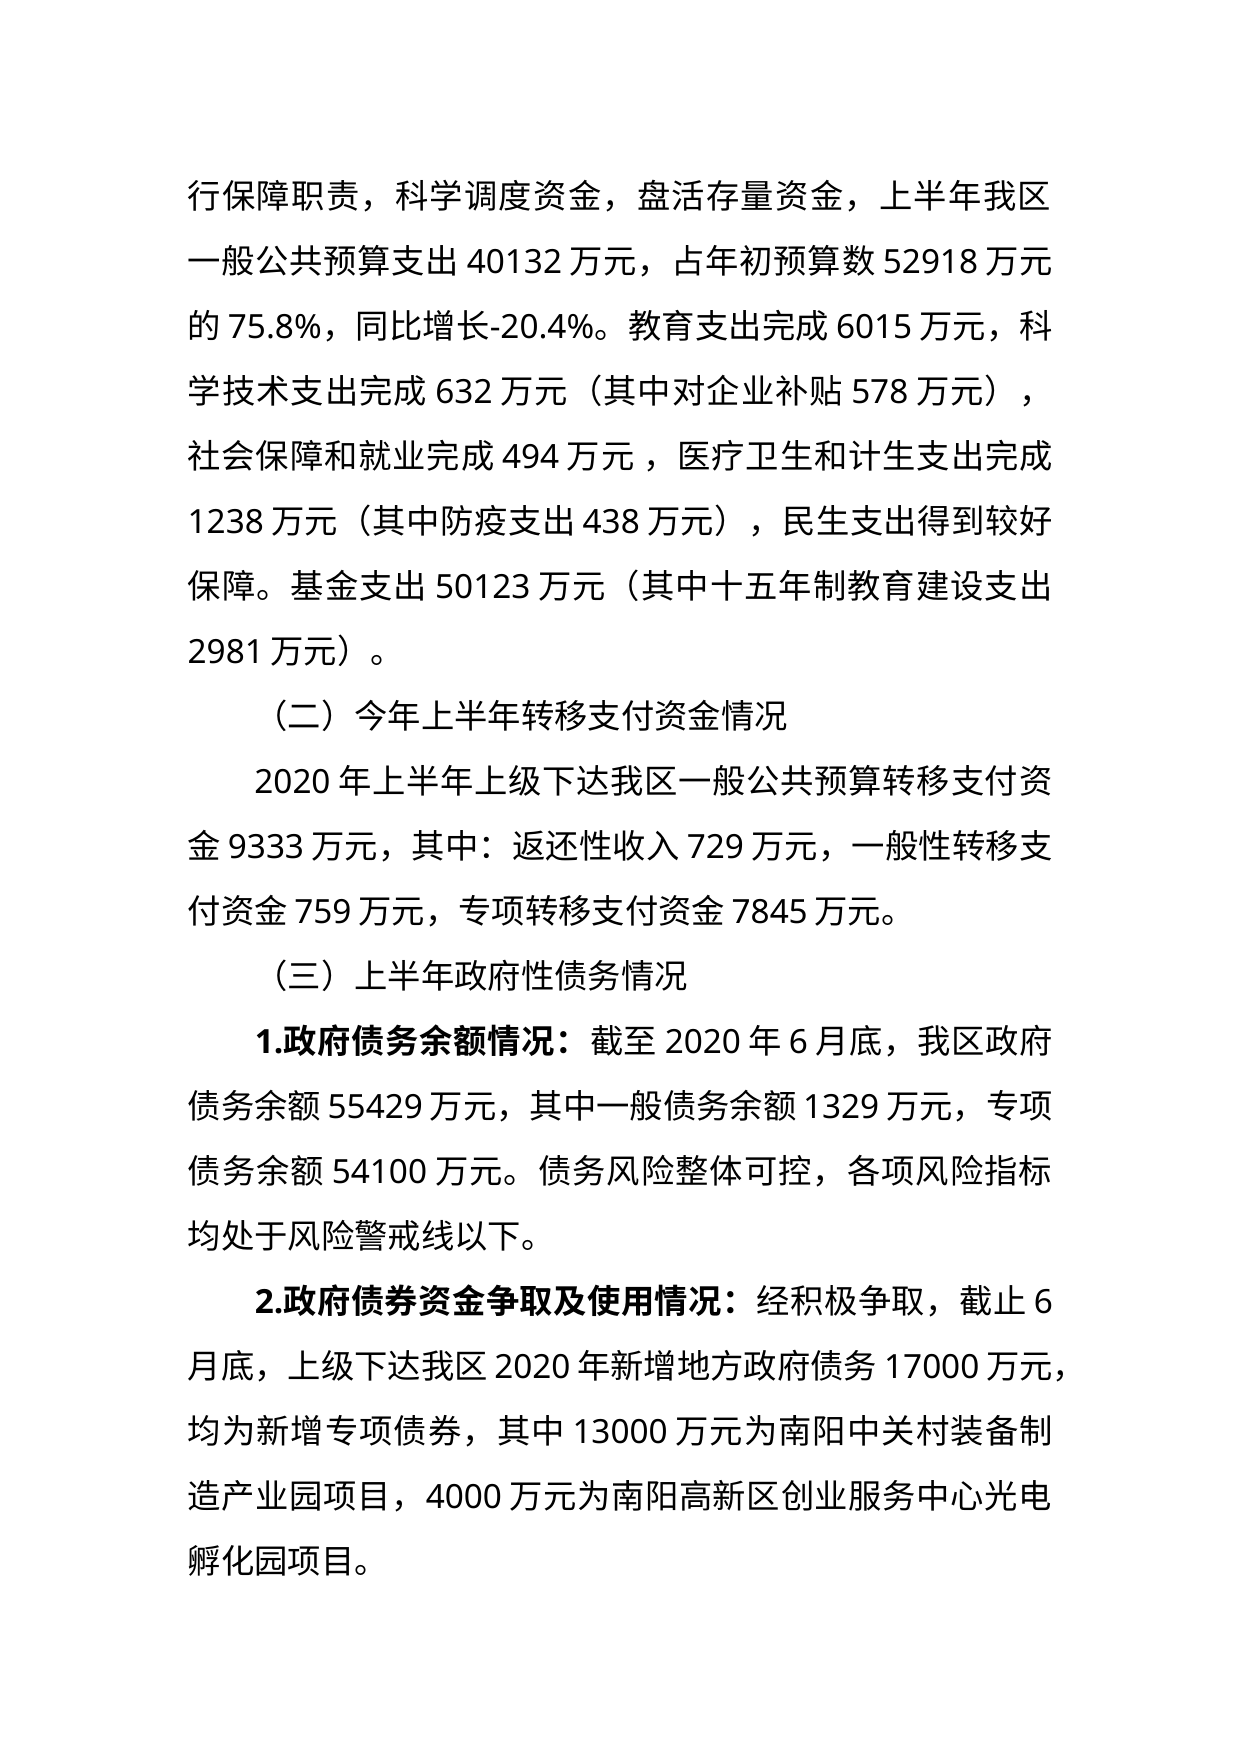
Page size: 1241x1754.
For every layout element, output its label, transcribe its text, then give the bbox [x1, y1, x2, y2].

text 1.政府债务余额情况：截至2020年6月底，我区政府债务余额55429万元，其中一般债务余额1329万元，专项债务余额54100万元。债务风险整体可控，各项风险指标均处于风险警戒线以下。 [187, 1007, 1053, 1267]
text （二）今年上半年转移支付资金情况 [187, 682, 1053, 747]
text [187, 162, 1053, 682]
text （三）上半年政府性债务情况 [187, 942, 1053, 1007]
text 2.政府债券资金争取及使用情况：经积极争取，截止6月底，上级下达我区2020年新增地方政府债务17000万元，均为新增专项债券，其中13000万元为南阳中关村装备制造产业园项目，4000万元为南阳高新区创业服务中心光电孵化园项目。 [187, 1267, 1053, 1592]
list 2020年上半年上级下达我区一般公共预算转移支付资金9333万元，其中：返还性收入729万元，一般性转移支付资金759万元，专项转移支付资金7845万元。 [187, 747, 1053, 942]
